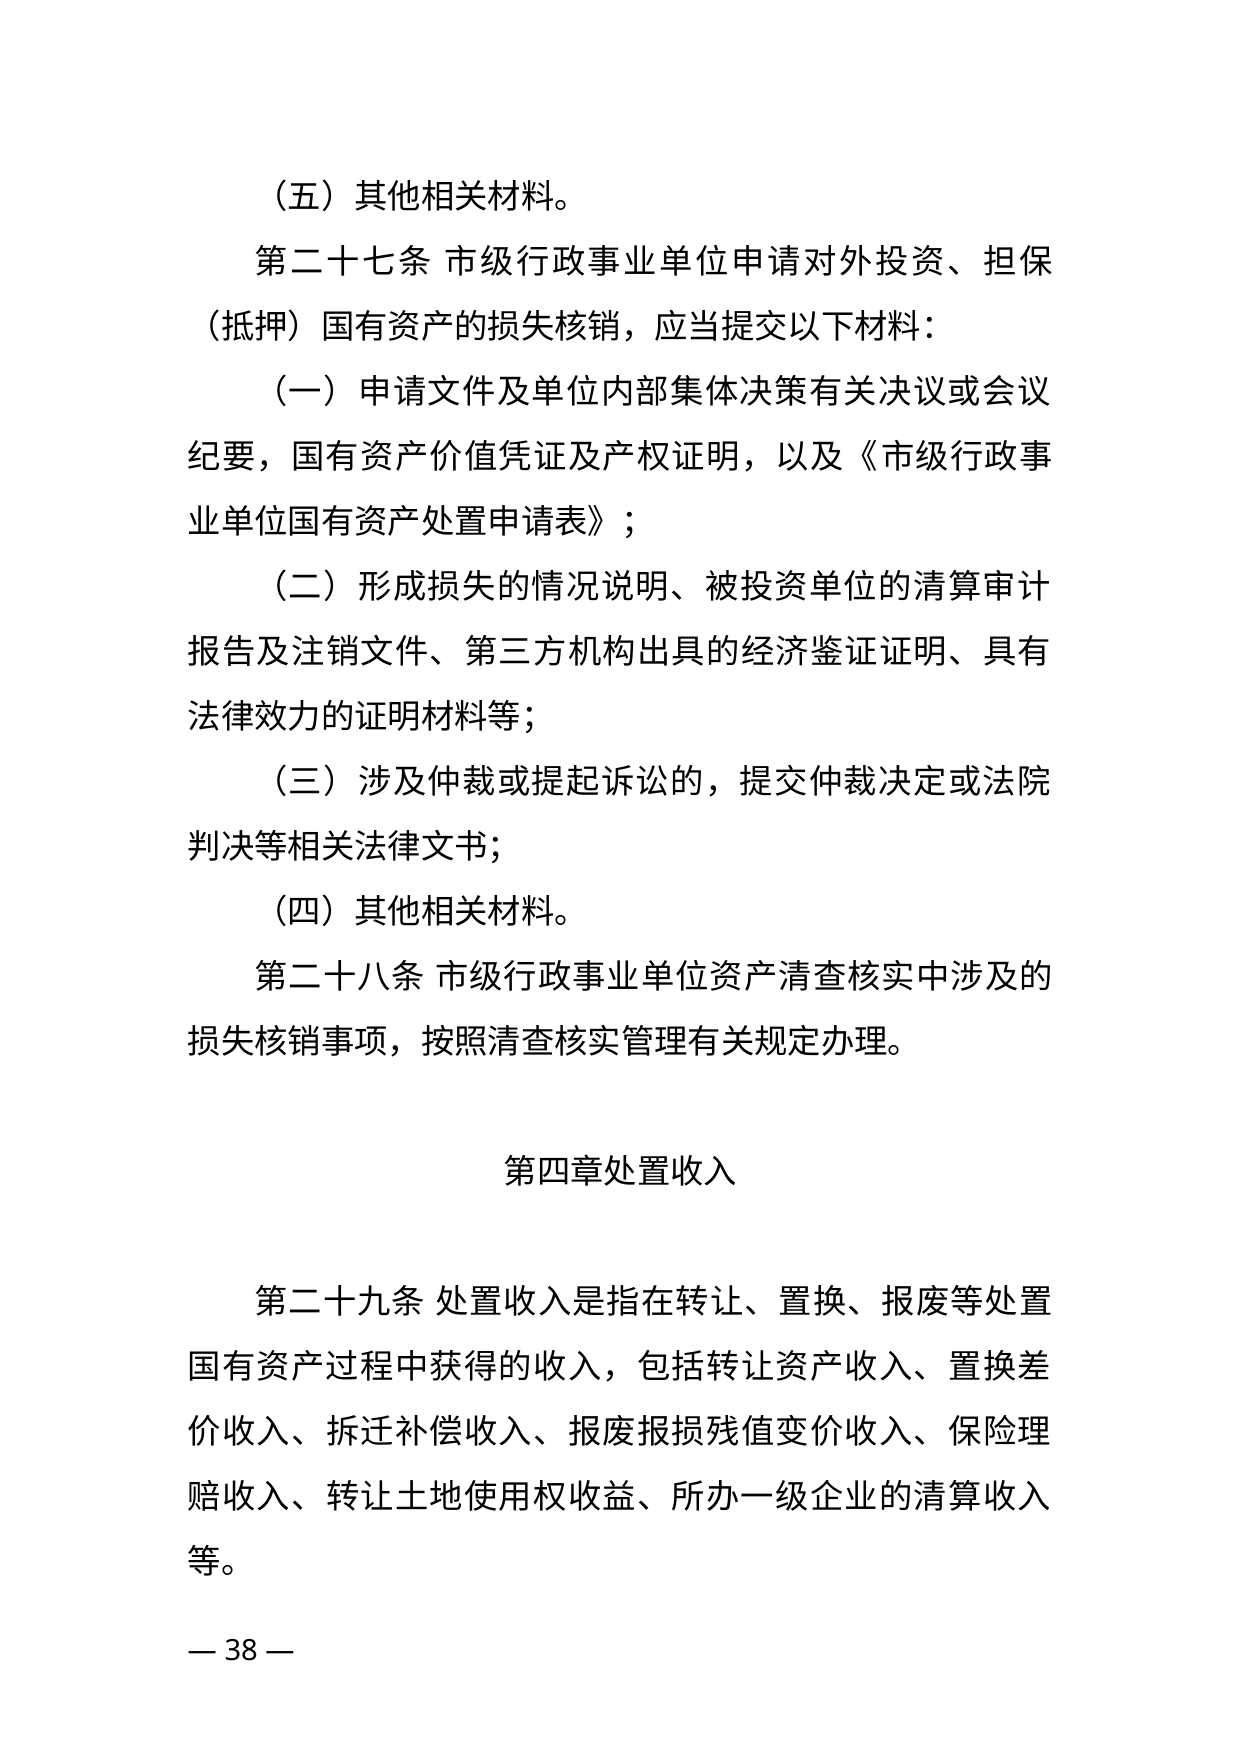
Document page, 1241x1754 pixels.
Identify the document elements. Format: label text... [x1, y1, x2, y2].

text （一）申请文件及单位内部集体决策有关决议或会议纪要，国有资产价值凭证及产权证明，以及《市级行政事业单位国有资产处置申请表》； [187, 357, 1053, 552]
text 第二十八条 市级行政事业单位资产清查核实中涉及的损失核销事项，按照清查核实管理有关规定办理。 [187, 942, 1053, 1072]
text （二）形成损失的情况说明、被投资单位的清算审计报告及注销文件、第三方机构出具的经济鉴证证明、具有法律效力的证明材料等； [187, 552, 1053, 747]
text （四）其他相关材料。 [187, 877, 1053, 942]
text （三）涉及仲裁或提起诉讼的，提交仲裁决定或法院判决等相关法律文书； [187, 747, 1053, 877]
text 第二十九条 处置收入是指在转让、置换、报废等处置国有资产过程中获得的收入，包括转让资产收入、置换差价收入、拆迁补偿收入、报废报损残值变价收入、保险理赔收入、转让土地使用权收益、所办一级企业的清算收入等。 [187, 1267, 1053, 1592]
text 第二十七条 市级行政事业单位申请对外投资、担保（抵押）国有资产的损失核销，应当提交以下材料： [187, 227, 1053, 357]
text （五）其他相关材料。 [187, 162, 1053, 227]
list 第四章处置收入 [187, 1137, 1053, 1202]
